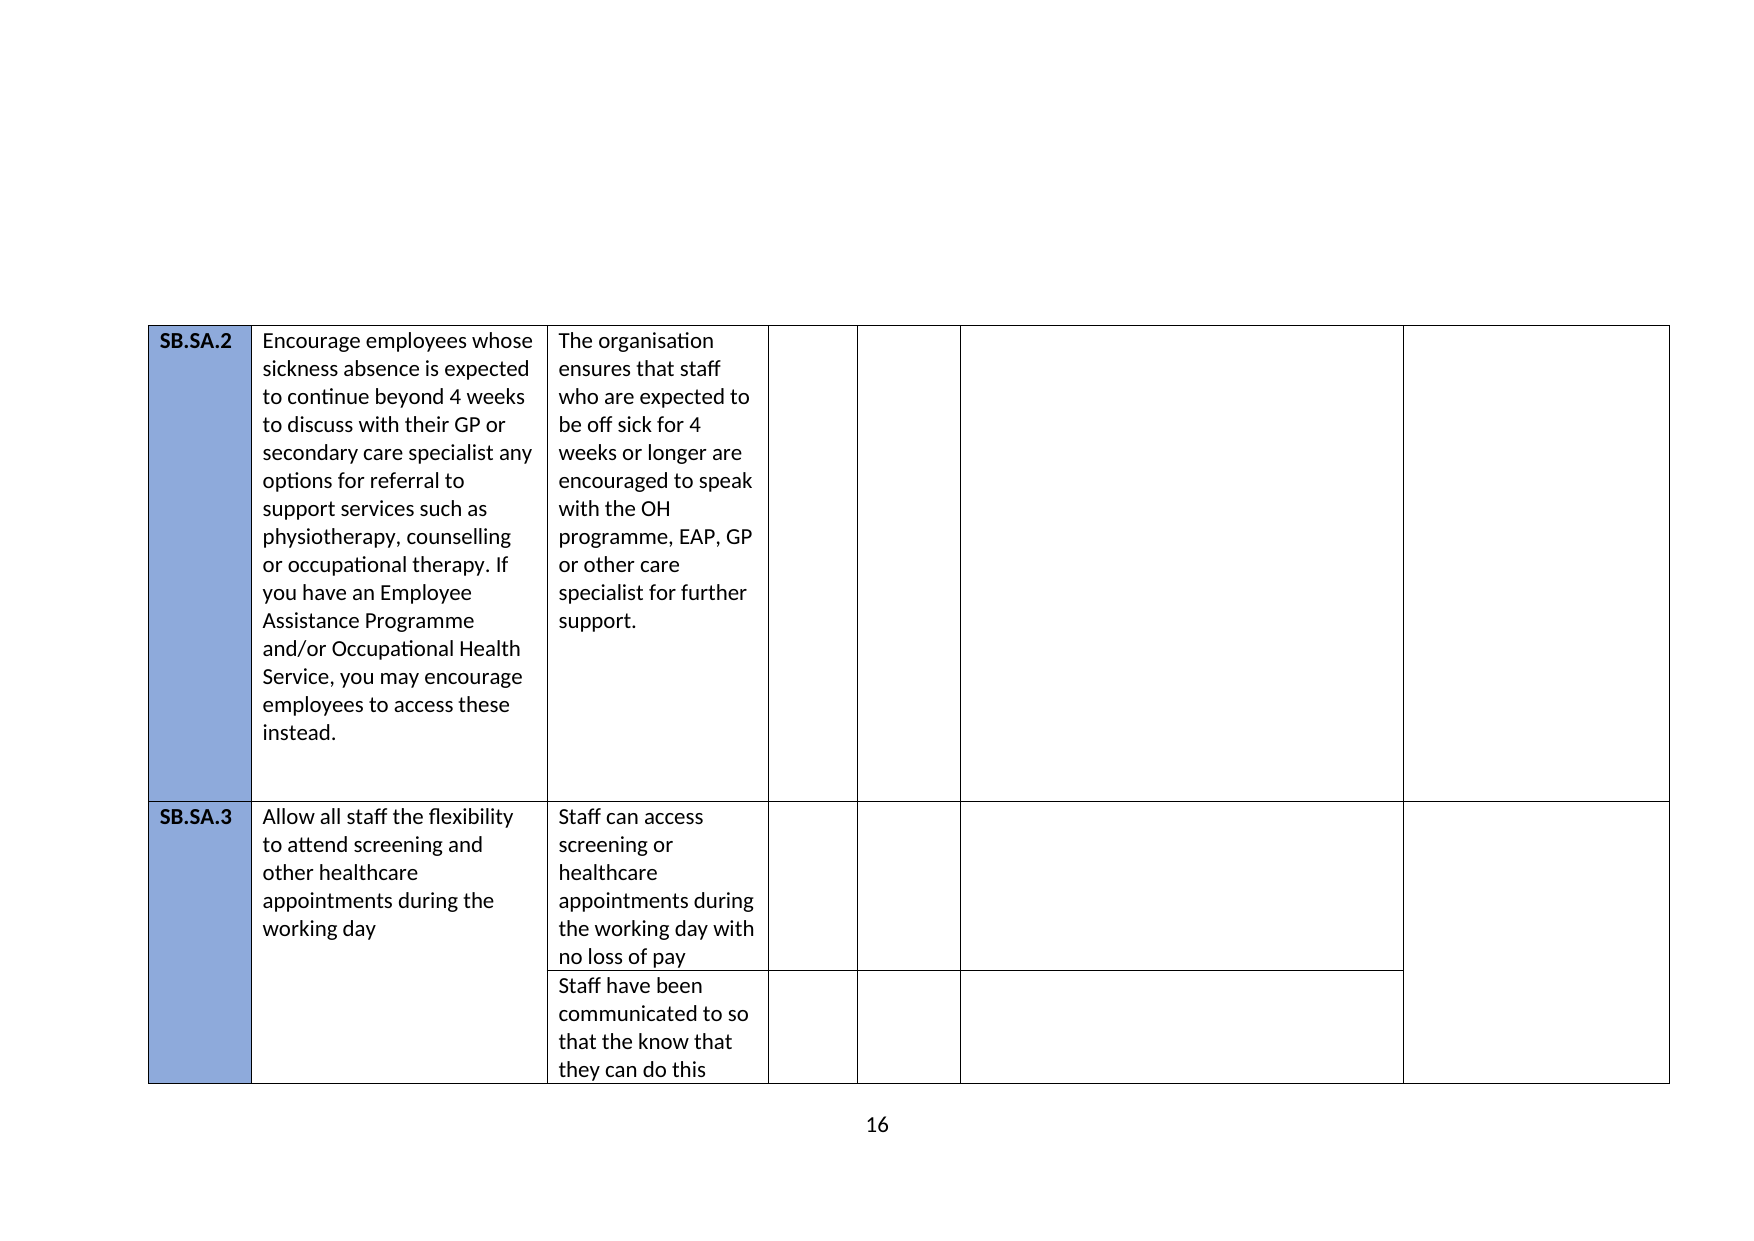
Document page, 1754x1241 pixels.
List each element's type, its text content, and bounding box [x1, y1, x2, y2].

table_cell [769, 971, 857, 1083]
table_cell [769, 326, 857, 801]
table_cell [1404, 326, 1669, 801]
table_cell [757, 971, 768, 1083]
table_cell Allow all staff the flexibility to attend screening and other healthcare appointments during the working day [252, 802, 547, 1083]
table_cell [961, 802, 1403, 970]
table_cell [1404, 802, 1669, 1083]
table_cell [858, 971, 960, 1083]
table_cell [858, 326, 960, 801]
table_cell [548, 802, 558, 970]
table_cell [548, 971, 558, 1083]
table_cell Encourage employees whose sickness absence is expected to continue beyond 4 weeks to discuss with their GP or secondary care specialist any options for referral to support services such as physiotherapy, counselling or occupational therapy. If you have an Employee Assistance Programme and/or Occupational Health Service, you may encourage employees to access these instead. [252, 326, 547, 801]
table_cell SB.SA.3 [149, 802, 251, 1083]
table_cell The organisation ensures that staff who are expected to be off sick for 4 weeks or longer are encouraged to speak with the OH programme, EAP, GP or other care specialist for further support. [548, 326, 768, 801]
table_cell [961, 971, 1403, 1083]
table_cell [769, 802, 857, 970]
table_cell [858, 802, 960, 970]
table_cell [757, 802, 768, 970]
table_cell [961, 326, 1403, 801]
table_cell SB.SA.2 [149, 326, 251, 801]
